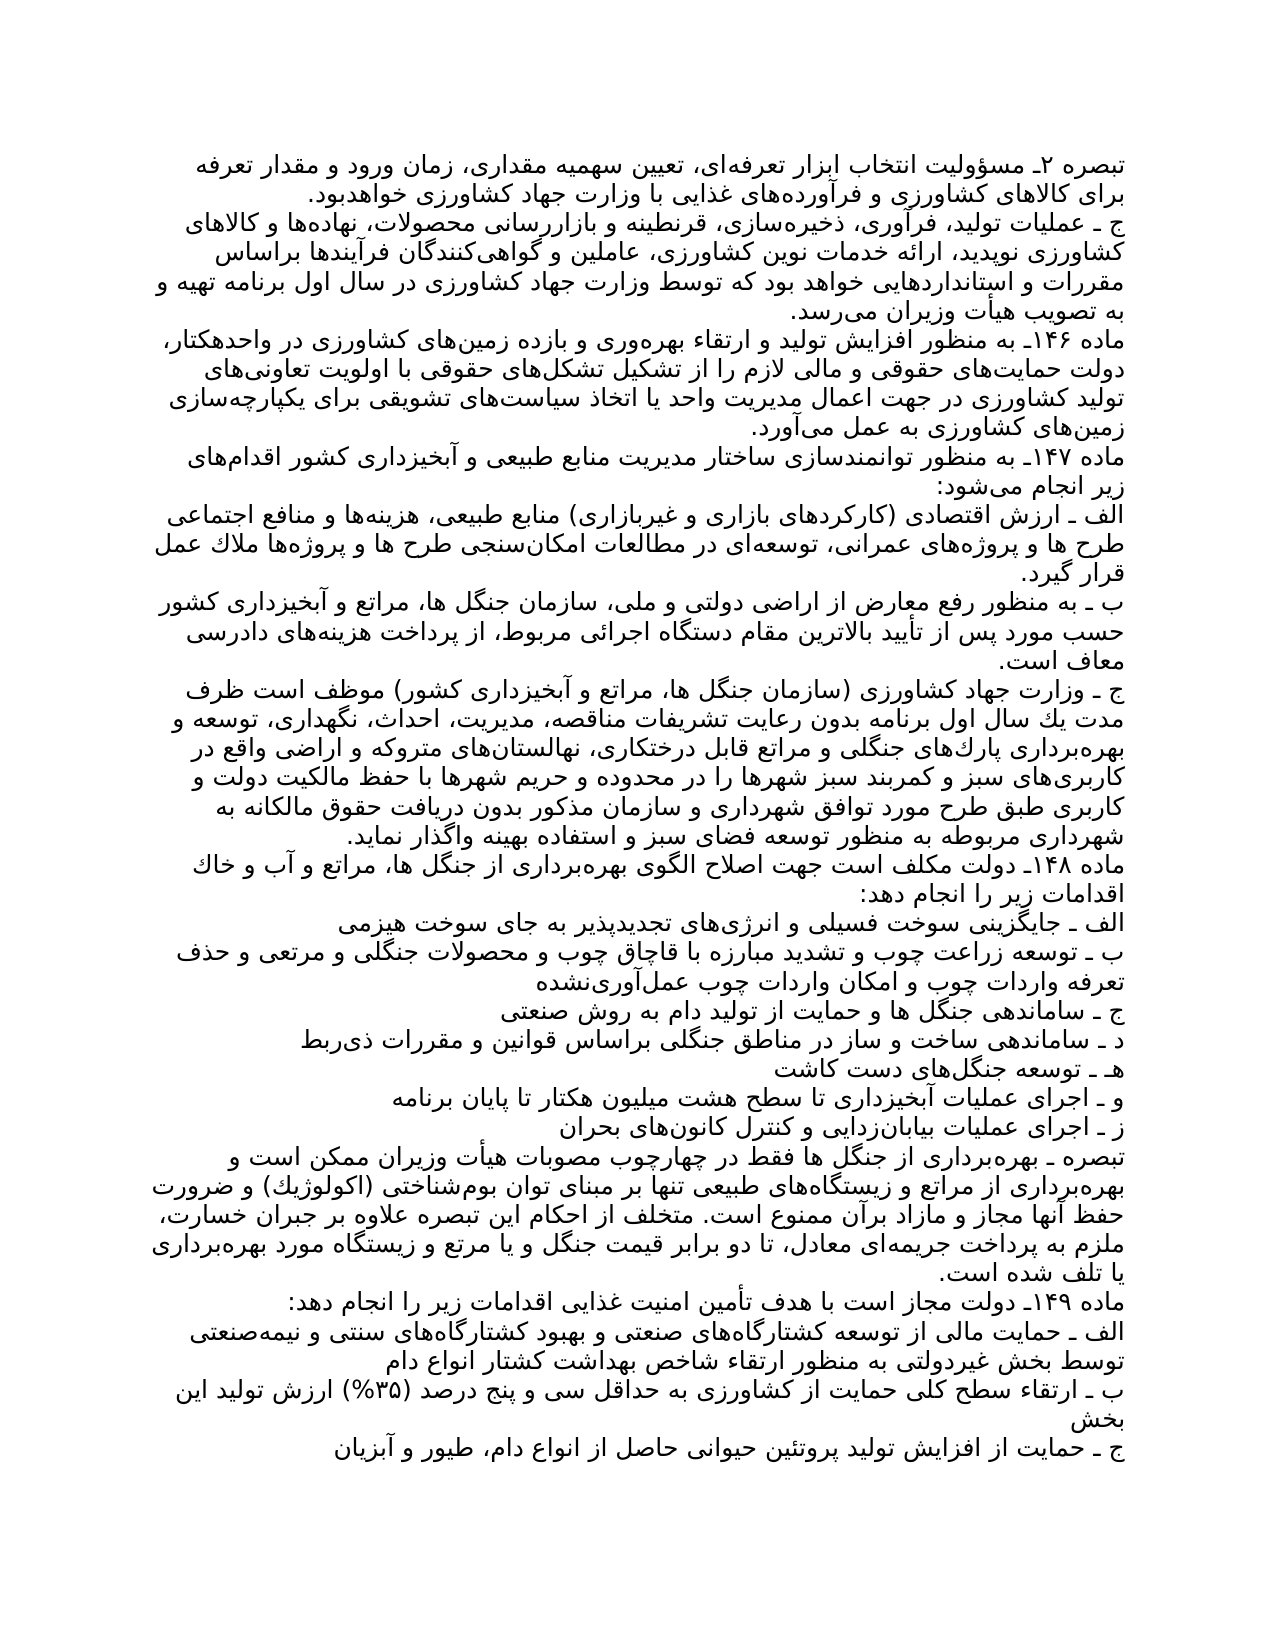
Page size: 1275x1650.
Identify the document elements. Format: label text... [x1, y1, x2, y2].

text تبصره ـ بهره‌برداری از جنگل ها فقط در چهارچوب مصوبات هیأت وزیران ممكن است و بهره‌برداری از مراتع و زیستگاه‌های طبیعی تنها بر مبنای توان بوم‌شناختی (اكولوژیك) و ضرورت حفظ آنها مجاز و مازاد برآن ممنوع است. متخلف از احكام این تبصره علاوه بر جبران خسارت، ملزم به پرداخت جریمه‌ای معادل، تا دو برابر قیمت جنگل و یا مرتع و زیستگاه مورد بهره‌برداری یا تلف شده است. [150, 1142, 1125, 1287]
text هـ ـ توسعه جنگل‌های دست كاشت [150, 1054, 1125, 1083]
text ز ـ اجرای عملیات بیابان‌زدایی و كنترل كانون‌های بحران [150, 1112, 1125, 1142]
text ماده ۱۴۷ـ به منظور توانمندسازی ساختار مدیریت منابع طبیعی و آبخیزداری كشور اقدام‌های زیر انجام می‌شود: [150, 442, 1125, 500]
text الف ـ ارزش اقتصادی (كاركردهای بازاری و غیربازاری) منابع طبیعی، هزینه‌ها و منافع اجتماعی طرح ها و پروژه‌های عمرانی، توسعه‌ای در مطالعات امكان‌سنجی طرح ها و پروژه‌ها ملاك عمل قرار گیرد. [150, 500, 1125, 587]
text ماده ۱۴۸ـ دولت مكلف است جهت اصلاح الگوی بهره‌برداری از جنگل ها، مراتع و آب و خاك اقدامات زیر را انجام دهد: [150, 850, 1125, 908]
text الف ـ جایگزینی سوخت فسیلی و انرژی‌های تجدیدپذیر به جای سوخت هیزمی [150, 908, 1125, 937]
text ج ـ حمایت از افزایش تولید پروتئین حیوانی حاصل از انواع دام، طیور و آبزیان [150, 1433, 1125, 1462]
text ب ـ به منظور رفع معارض از اراضی دولتی و ملی، سازمان جنگل ها، مراتع و آبخیزداری كشور حسب مورد پس از تأیید بالاترین مقام دستگاه اجرائی مربوط، از پرداخت هزینه‌های دادرسی معاف است. [150, 587, 1125, 675]
text ج ـ وزارت جهاد كشاورزی (سازمان جنگل ها، مراتع و آبخیزداری كشور) موظف است ظرف مدت یك سال اول برنامه بدون رعایت تشریفات مناقصه، مدیریت، احداث، نگهداری، توسعه و بهره‌برداری پارك‌های جنگلی و مراتع قابل درختكاری، نهالستان‌های متروكه و اراضی واقع در كاربری‌های سبز و كمربند سبز شهرها را در محدوده و حریم شهرها با حفظ مالكیت دولت و كاربری طبق طرح مورد توافق شهرداری و سازمان مذكور بدون دریافت حقوق مالكانه به شهرداری مربوطه به منظور توسعه فضای سبز و استفاده بهینه واگذار نماید. [150, 675, 1125, 850]
text ج ـ عملیات تولید، فرآوری، ذخیره‌سازی، قرنطینه و بازاررسانی محصولات، نهاده‌ها و كالاهای كشاورزی نوپدید، ارائه خدمات نوین كشاورزی، عاملین و گواهی‌كنندگان فرآیندها براساس مقررات و استانداردهایی خواهد بود كه توسط وزارت جهاد كشاورزی در سال اول برنامه تهیه و به تصویب هیأت وزیران می‌رسد. [150, 208, 1125, 325]
text ب ـ ارتقاء سطح كلی حمایت از كشاورزی به حداقل سی و پنج درصد (۳۵%) ارزش تولید این بخش [150, 1375, 1125, 1433]
text الف ـ حمایت مالی از توسعه كشتارگاه‌های صنعتی و بهبود كشتارگاه‌های سنتی و نیمه‌صنعتی توسط بخش غیردولتی به منظور ارتقاء شاخص بهداشت كشتار انواع دام [150, 1317, 1125, 1375]
text ماده ۱۴۶ـ به منظور افزایش تولید و ارتقاء بهره‌وری و بازده زمین‌های كشاورزی در واحدهكتار، دولت حمایت‌های حقوقی و مالی لازم را از تشكیل تشكل‌های حقوقی با اولویت تعاونی‌های تولید كشاورزی در جهت اعمال مدیریت واحد یا اتخاذ سیاست‌های تشویقی برای یكپارچه‌سازی زمین‌های كشاورزی به عمل می‌آورد. [150, 325, 1125, 442]
text د ـ ساماندهی ساخت و ساز در مناطق جنگلی براساس قوانین و مقررات ذی‌ربط [150, 1025, 1125, 1054]
text ماده ۱۴۹ـ دولت مجاز است با هدف تأمین امنیت غذایی اقدامات زیر را انجام دهد: [150, 1287, 1125, 1317]
text و ـ اجرای عملیات آبخیزداری تا سطح هشت میلیون هكتار تا پایان برنامه [150, 1083, 1125, 1112]
text ج ـ ساماندهی جنگل ها و حمایت از تولید دام به روش صنعتی [150, 996, 1125, 1025]
text ب ـ توسعه زراعت چوب و تشدید مبارزه با قاچاق چوب و محصولات جنگلی و مرتعی و حذف تعرفه واردات چوب و امكان واردات چوب عمل‌آوری‌نشده [150, 937, 1125, 996]
text تبصره ۲ـ مسؤولیت انتخاب ابزار تعرفه‌ای، تعیین سهمیه مقداری، زمان ورود و مقدار تعرفه برای‌ كالاهای كشاورزی و فرآورده‌های غذایی با وزارت جهاد كشاورزی خواهدبود. [150, 150, 1125, 208]
